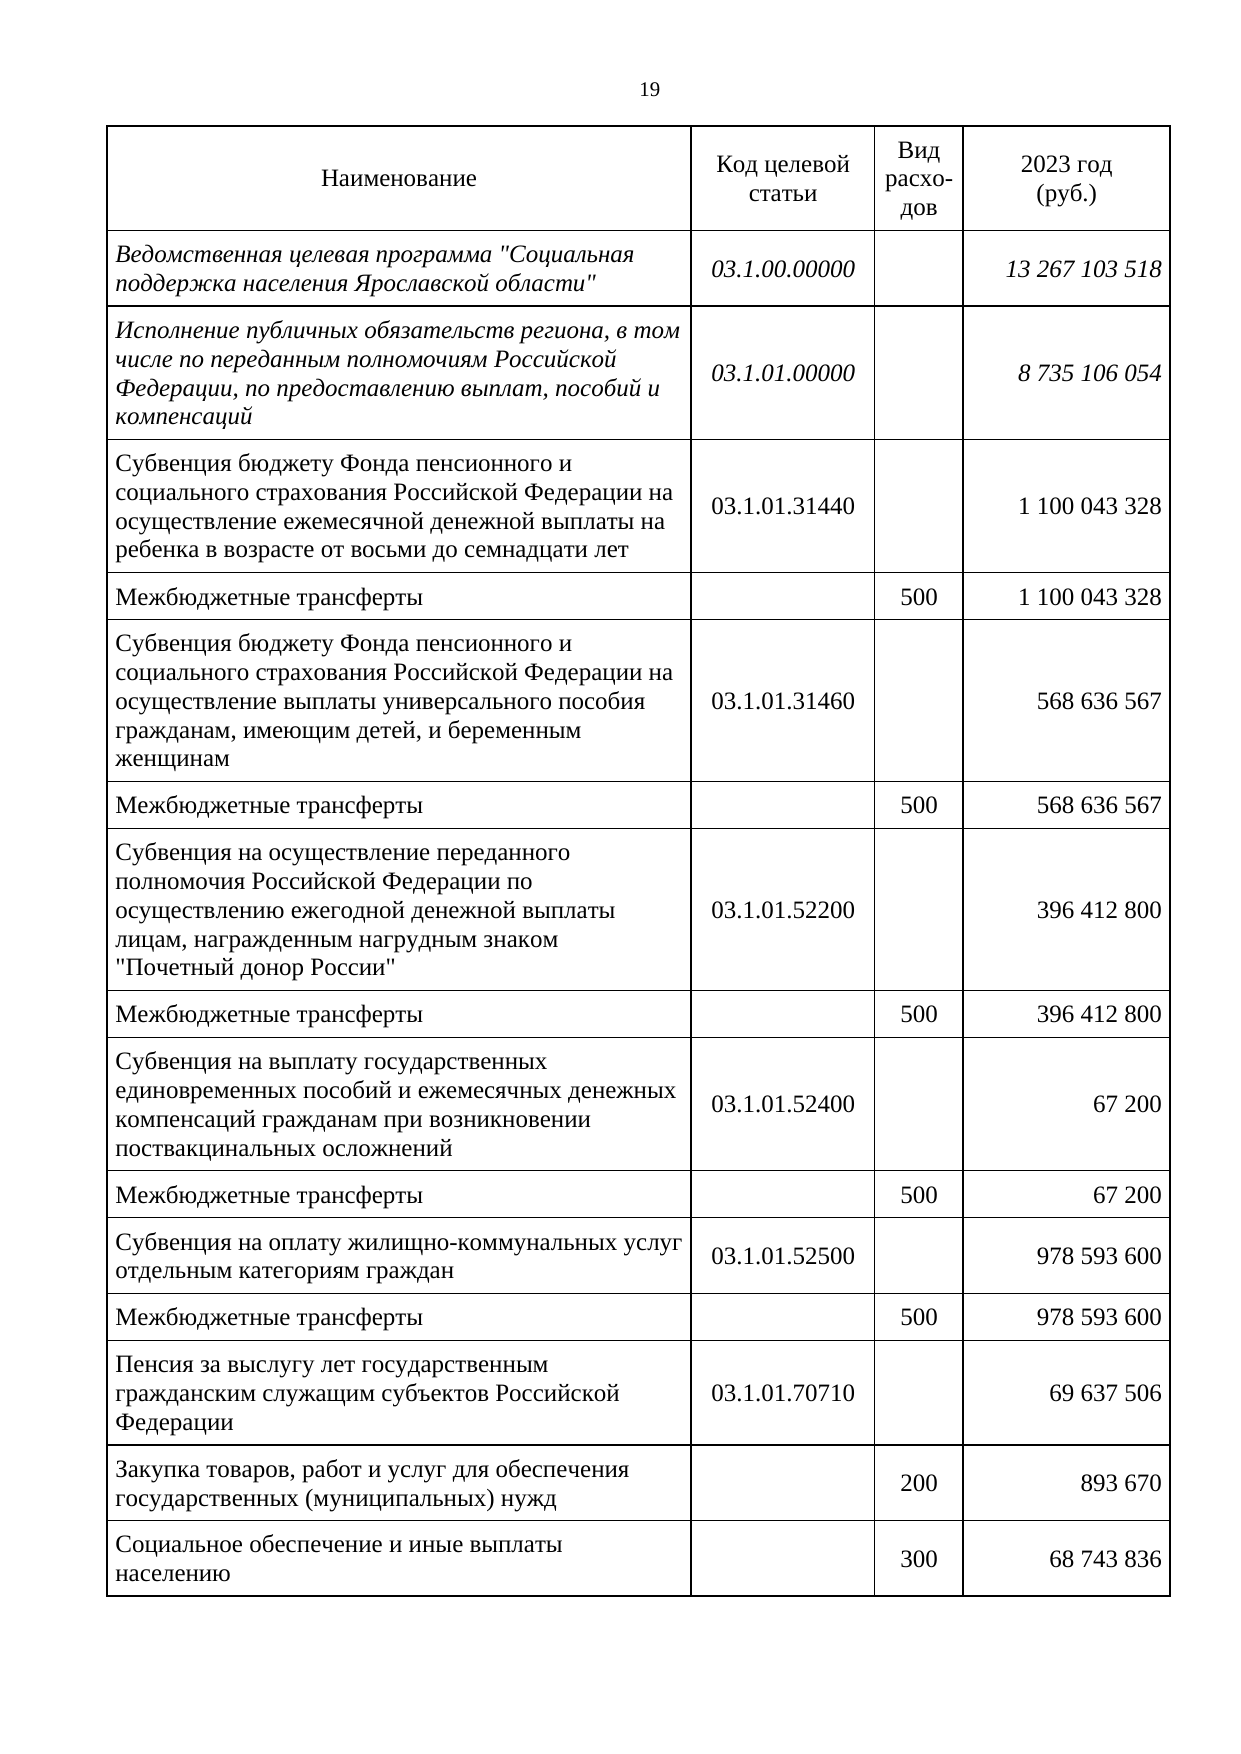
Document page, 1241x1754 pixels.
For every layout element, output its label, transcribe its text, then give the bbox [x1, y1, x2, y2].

table_cell [875, 440, 962, 572]
table_cell [875, 231, 962, 305]
table_cell 568 636 567 [964, 620, 1169, 781]
table_cell Межбюджетные трансферты [108, 1294, 690, 1339]
table_cell 500 [875, 573, 962, 619]
table_cell 500 [875, 1171, 962, 1217]
table_header [692, 127, 874, 229]
table_cell 396 412 800 [964, 991, 1169, 1037]
table_cell [875, 620, 962, 781]
table_cell [692, 1446, 874, 1520]
table_cell [875, 1038, 962, 1170]
table_cell Субвенция на выплату государственных единовременных пособий и ежемесячных денежных компенсаций гражданам при возникновении поствакцинальных осложнений [108, 1038, 690, 1170]
table_cell 13 267 103 518 [964, 231, 1169, 305]
table_cell 68 743 836 [964, 1521, 1169, 1595]
table_cell 03.1.01.31460 [692, 620, 874, 781]
table_cell 8 735 106 054 [964, 307, 1169, 438]
table_cell 03.1.01.31440 [692, 440, 874, 572]
table_cell 67 200 [964, 1171, 1169, 1217]
table_cell 500 [875, 1294, 962, 1339]
table_cell Межбюджетные трансферты [108, 991, 690, 1037]
table_cell 03.1.01.52200 [692, 829, 874, 989]
table_cell [875, 829, 962, 989]
table_cell Межбюджетные трансферты [108, 573, 690, 619]
table_cell Субвенция бюджету Фонда пенсионного и социального страхования Российской Федерации на осуществление выплаты универсального пособия гражданам, имеющим детей, и беременным женщинам [108, 620, 690, 781]
table_cell 893 670 [964, 1446, 1169, 1520]
table_cell 03.1.01.52400 [692, 1038, 874, 1170]
table_cell 1 100 043 328 [964, 440, 1169, 572]
table_cell 03.1.01.00000 [692, 307, 874, 438]
table_cell 500 [875, 782, 962, 828]
table_cell Исполнение публичных обязательств региона, в том числе по переданным полномочиям Российской Федерации, по предоставлению выплат, пособий и компенсаций [108, 307, 690, 438]
table_header [875, 127, 962, 229]
table_cell 03.1.01.52500 [692, 1218, 874, 1292]
table_cell 67 200 [964, 1038, 1169, 1170]
table_cell [692, 782, 874, 828]
table_cell Социальное обеспечение и иные выплаты населению [108, 1521, 690, 1595]
table_cell Ведомственная целевая программа "Социальная поддержка населения Ярославской области" [108, 231, 690, 305]
table_cell Пенсия за выслугу лет государственным гражданским служащим субъектов Российской Федерации [108, 1341, 690, 1444]
table_cell 396 412 800 [964, 829, 1169, 989]
table_cell Межбюджетные трансферты [108, 782, 690, 828]
table_cell 300 [875, 1521, 962, 1595]
table_cell Субвенция на оплату жилищно-коммунальных услуг отдельным категориям граждан [108, 1218, 690, 1292]
table_header [964, 127, 1169, 229]
table_cell 69 637 506 [964, 1341, 1169, 1444]
table_cell 978 593 600 [964, 1294, 1169, 1339]
table_cell Субвенция бюджету Фонда пенсионного и социального страхования Российской Федерации на осуществление ежемесячной денежной выплаты на ребенка в возрасте от восьми до семнадцати лет [108, 440, 690, 572]
table_cell [875, 1341, 962, 1444]
table_cell [692, 1171, 874, 1217]
table_cell Межбюджетные трансферты [108, 1171, 690, 1217]
table_cell [692, 991, 874, 1037]
table_cell Субвенция на осуществление переданного полномочия Российской Федерации по осуществлению ежегодной денежной выплаты лицам, награжденным нагрудным знаком "Почетный донор России" [108, 829, 690, 989]
table_cell 03.1.01.70710 [692, 1341, 874, 1444]
table_cell 568 636 567 [964, 782, 1169, 828]
table_cell [692, 1294, 874, 1339]
table_cell [692, 1521, 874, 1595]
table_cell [875, 307, 962, 438]
table_cell 978 593 600 [964, 1218, 1169, 1292]
table_cell 500 [875, 991, 962, 1037]
table_cell 1 100 043 328 [964, 573, 1169, 619]
table_cell 03.1.00.00000 [692, 231, 874, 305]
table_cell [108, 1446, 690, 1520]
table_cell [692, 573, 874, 619]
table_cell [875, 1218, 962, 1292]
table_cell 200 [875, 1446, 962, 1520]
table_header [108, 127, 690, 229]
